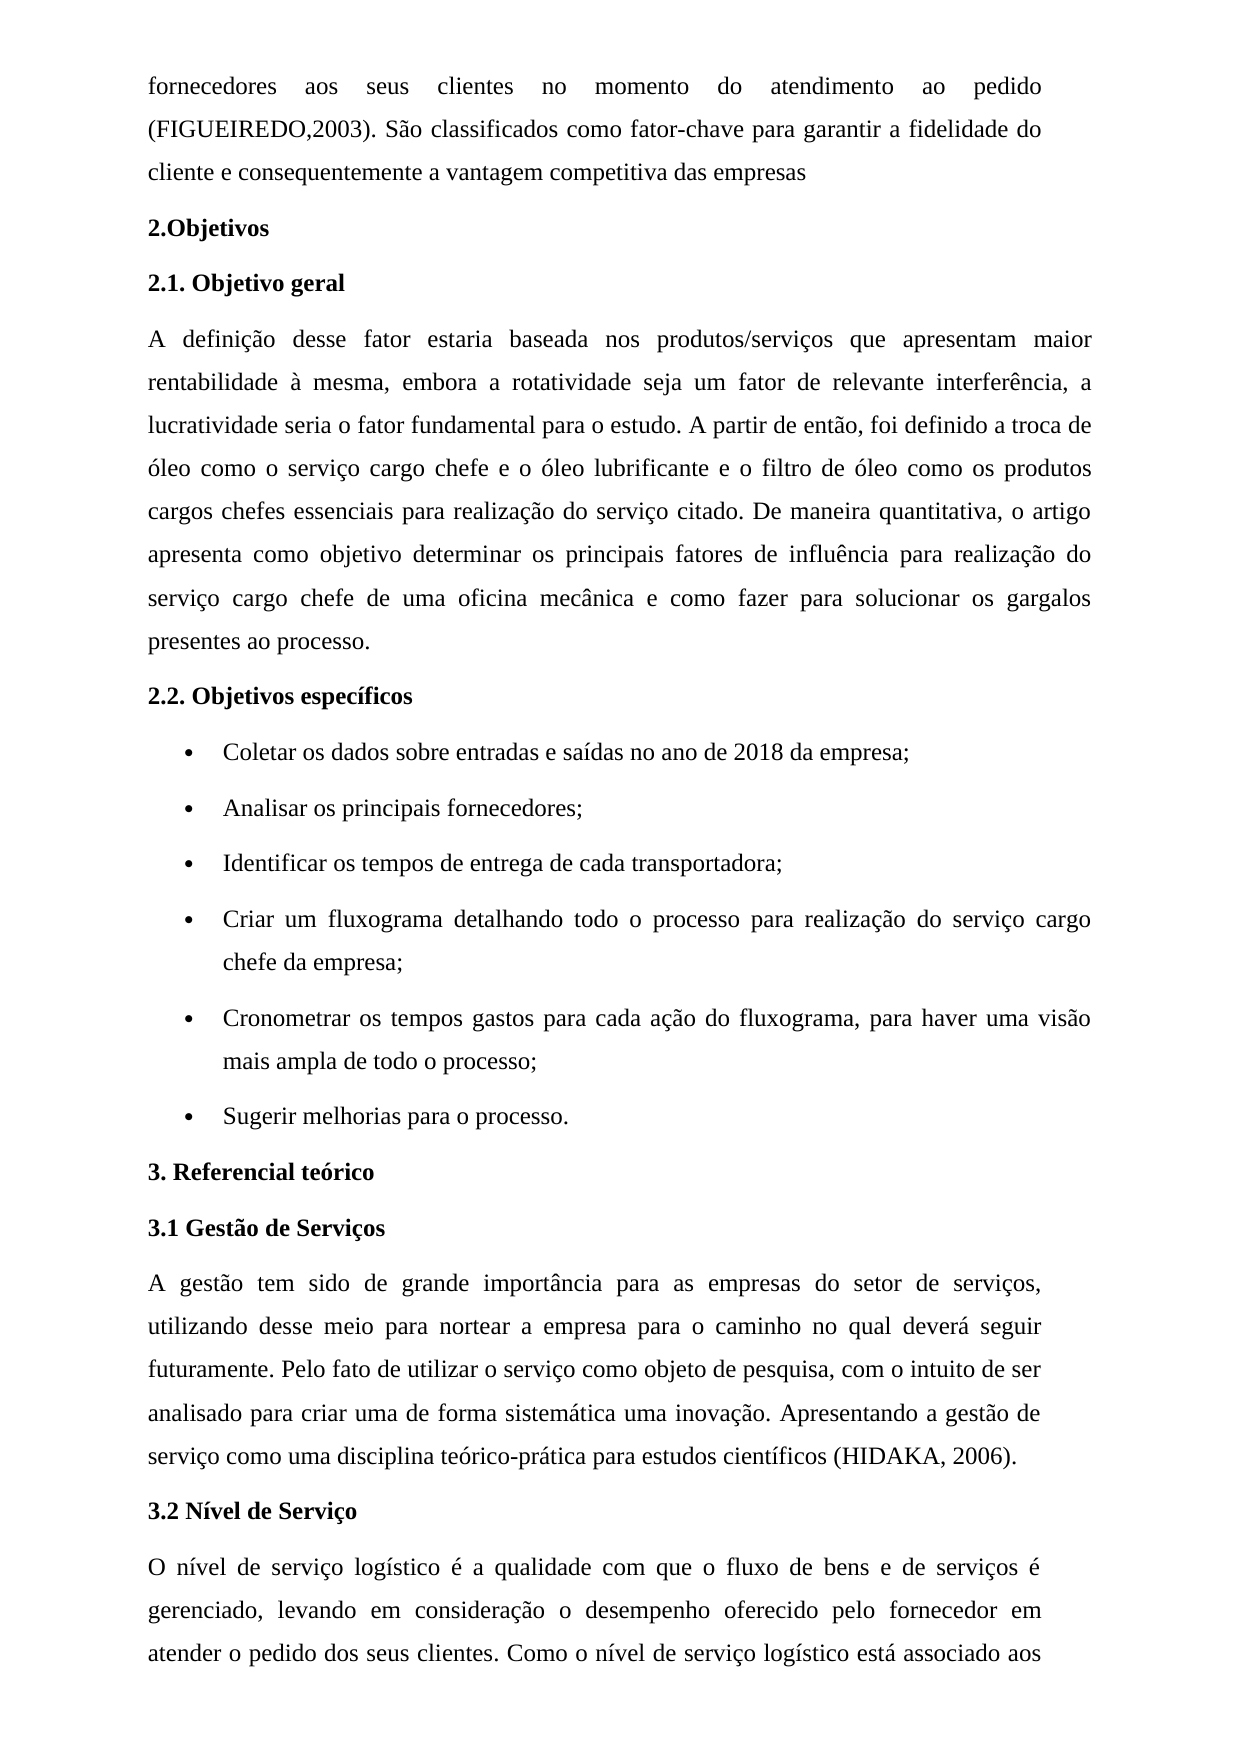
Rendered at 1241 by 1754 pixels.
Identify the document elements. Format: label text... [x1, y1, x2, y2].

list Sugerir melhorias para o processo. [185, 1101, 1092, 1130]
text 3.1 Gestão de Serviços [148, 1213, 1042, 1241]
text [148, 1552, 1042, 1667]
text 2.2. Objetivos específicos [148, 681, 1092, 710]
text 3. Referencial teórico [148, 1157, 1042, 1186]
text 2.Objetivos [148, 213, 1092, 241]
list Analisar os principais fornecedores; [185, 793, 1092, 821]
list Cronometrar os tempos gastos para cada ação do fluxograma, para haver uma visão mais ampla de todo o processo; [185, 1003, 1092, 1074]
list Identificar os tempos de entrega de cada transportadora; [185, 848, 1092, 877]
text 3.2 Nível de Serviço [148, 1496, 1042, 1525]
text A gestão tem sido de grande importância para as empresas do setor de serviços, utilizando desse meio para nortear a empresa para o caminho no qual deverá seguir futuramente. Pelo fato de utilizar o serviço como objeto de pesquisa, com o intuito de ser analisado para criar uma de forma sistemática uma inovação. Apresentando a gestão de serviço como uma disciplina teórico-prática para estudos científicos (HIDAKA, 2006). [148, 1268, 1042, 1469]
text 2.1. Objetivo geral [148, 268, 1092, 297]
list Coletar os dados sobre entradas e saídas no ano de 2018 da empresa; [185, 737, 1092, 766]
list Criar um fluxograma detalhando todo o processo para realização do serviço cargo chefe da empresa; [185, 904, 1092, 976]
text A definição desse fator estaria baseada nos produtos/serviços que apresentam maior rentabilidade à mesma, embora a rotatividade seja um fator de relevante interferência, a lucratividade seria o fator fundamental para o estudo. A partir de então, foi definido a troca de óleo como o serviço cargo chefe e o óleo lubrificante e o filtro de óleo como os produtos cargos chefes essenciais para realização do serviço citado. De maneira quantitativa, o artigo apresenta como objetivo determinar os principais fatores de influência para realização do serviço cargo chefe de uma oficina mecânica e como fazer para solucionar os gargalos presentes ao processo. [148, 324, 1092, 654]
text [148, 71, 1043, 186]
